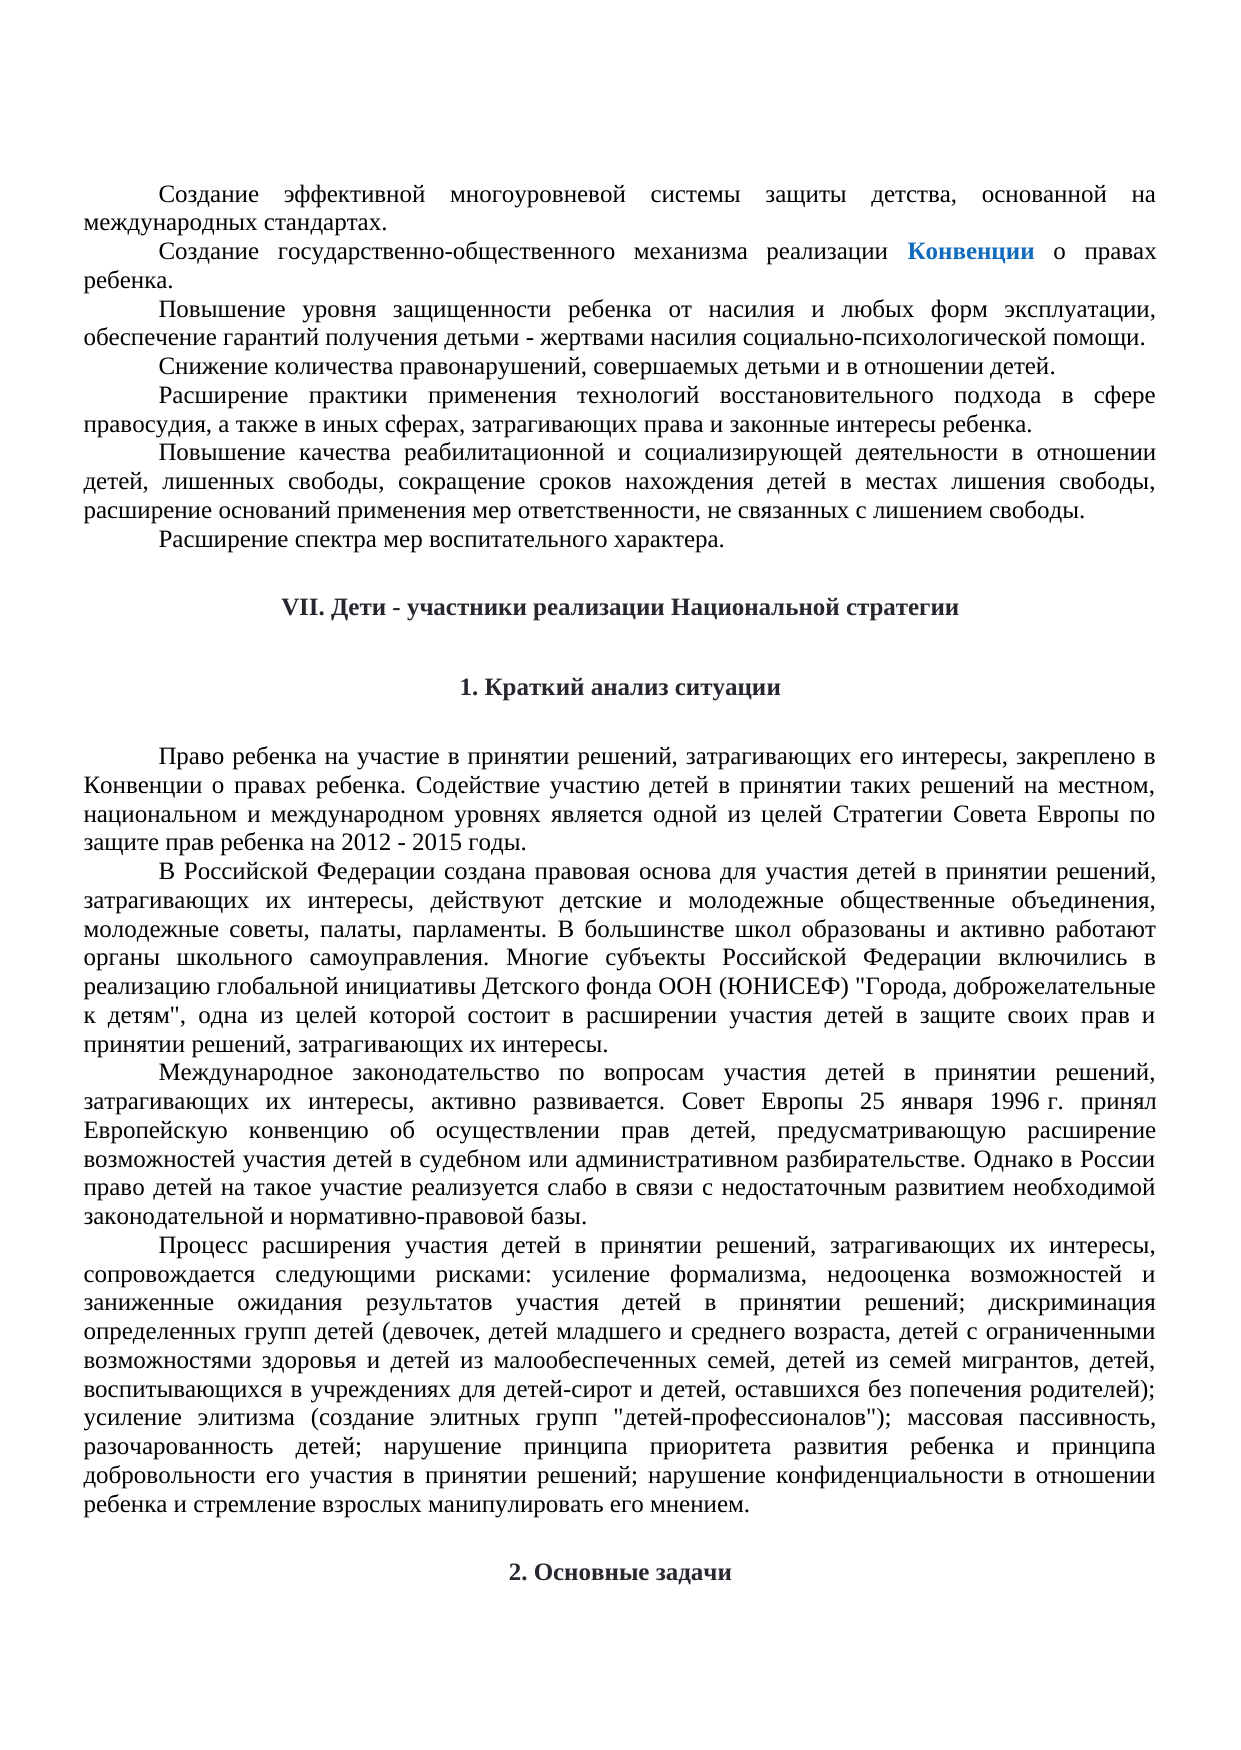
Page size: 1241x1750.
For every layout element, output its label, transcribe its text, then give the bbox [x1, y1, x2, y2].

text Процесс расширения участия детей в принятии решений, затрагивающих их интересы, сопровождается следующими рисками: усиление формализма, недооценка возможностей и заниженные ожидания результатов участия детей в принятии решений; дискриминация определенных групп детей (девочек, детей младшего и среднего возраста, детей с ограниченными возможностями здоровья и детей из малообеспеченных семей, детей из семей мигрантов, детей, воспитывающихся в учреждениях для детей-сирот и детей, оставшихся без попечения родителей); усиление элитизма (создание элитных групп "детей-профессионалов"); массовая пассивность, разочарованность детей; нарушение принципа приоритета развития ребенка и принципа добровольности его участия в принятии решений; нарушение конфиденциальности в отношении ребенка и стремление взрослых манипулировать его мнением. [83, 1230, 1157, 1517]
text Расширение практики применения технологий восстановительного подхода в сфере правосудия, а также в иных сферах, затрагивающих права и законные интересы ребенка. [83, 380, 1157, 437]
text Создание эффективной многоуровневой системы защиты детства, основанной на международных стандартах. [83, 179, 1157, 236]
text Расширение спектра мер воспитательного характера. [83, 524, 1157, 552]
subtitle 1. Краткий анализ ситуации [83, 672, 1157, 701]
subtitle VII. Дети - участники реализации Национальной стратегии [83, 592, 1157, 621]
text Повышение уровня защищенности ребенка от насилия и любых форм эксплуатации, обеспечение гарантий получения детьми - жертвами насилия социально-психологической помощи. [83, 294, 1157, 351]
text В Российской Федерации создана правовая основа для участия детей в принятии решений, затрагивающих их интересы, действуют детские и молодежные общественные объединения, молодежные советы, палаты, парламенты. В большинстве школ образованы и активно работают органы школьного самоуправления. Многие субъекты Российской Федерации включились в реализацию глобальной инициативы Детского фонда ООН (ЮНИСЕФ) "Города, доброжелательные к детям", одна из целей которой состоит в расширении участия детей в защите своих прав и принятии решений, затрагивающих их интересы. [83, 856, 1157, 1057]
text Право ребенка на участие в принятии решений, затрагивающих его интересы, закреплено в Конвенции о правах ребенка. Содействие участию детей в принятии таких решений на местном, национальном и международном уровнях является одной из целей Стратегии Совета Европы по защите прав ребенка на 2012 - 2015 годы. [83, 741, 1157, 856]
text Создание государственно-общественного механизма реализации Конвенции о правах ребенка. [83, 236, 1157, 294]
text Международное законодательство по вопросам участия детей в принятии решений, затрагивающих их интересы, активно развивается. Совет Европы 25 января 1996 г. принял Европейскую конвенцию об осуществлении прав детей, предусматривающую расширение возможностей участия детей в судебном или административном разбирательстве. Однако в России право детей на такое участие реализуется слабо в связи с недостаточным развитием необходимой законодательной и нормативно-правовой базы. [83, 1057, 1157, 1230]
text Повышение качества реабилитационной и социализирующей деятельности в отношении детей, лишенных свободы, сокращение сроков нахождения детей в местах лишения свободы, расширение оснований применения мер ответственности, не связанных с лишением свободы. [83, 437, 1157, 524]
subtitle 2. Основные задачи [83, 1557, 1157, 1586]
text Снижение количества правонарушений, совершаемых детьми и в отношении детей. [83, 351, 1157, 380]
